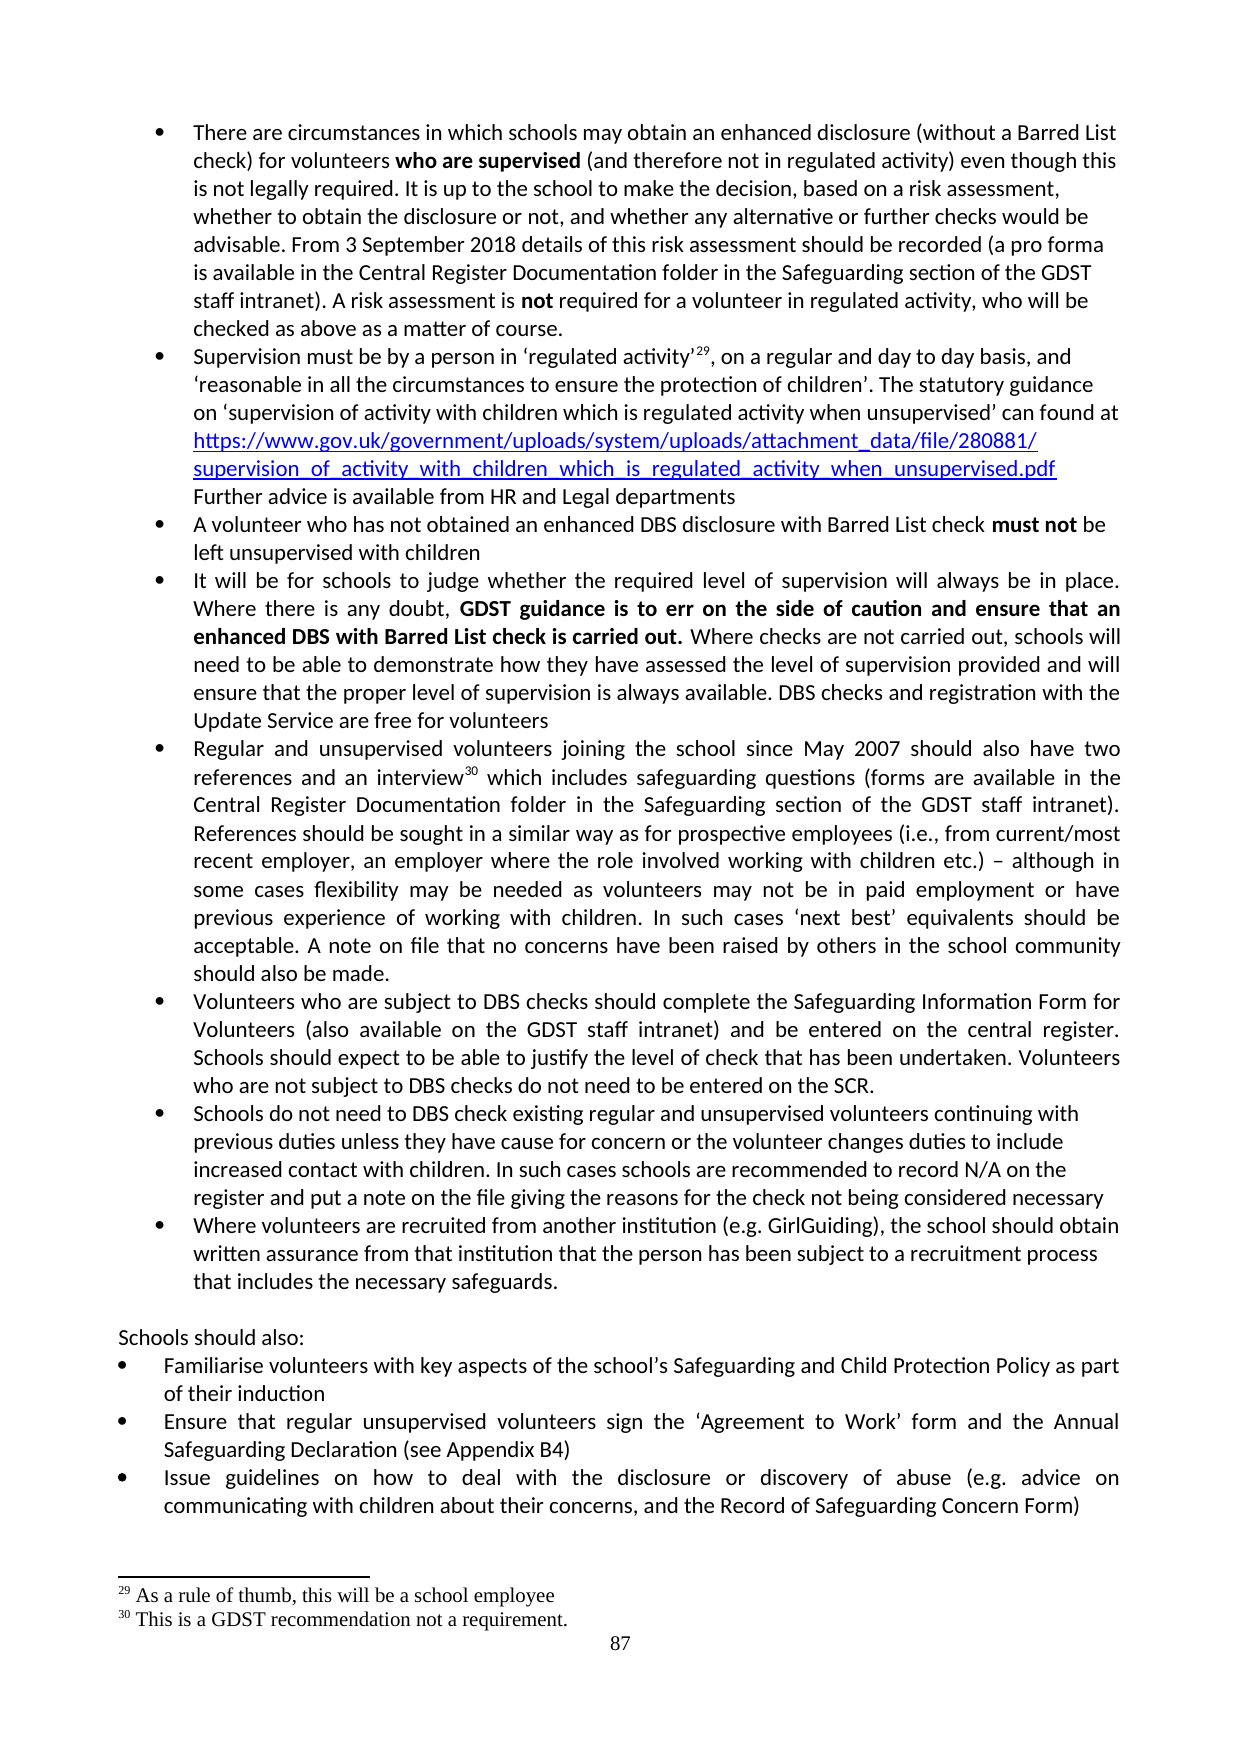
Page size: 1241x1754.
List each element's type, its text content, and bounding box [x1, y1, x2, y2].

list Regular and unsupervised volunteers joining the school since May 2007 should also have two references and an interview which includes safeguarding questions (forms are available in the Central Register Documentation folder in the Safeguarding section of the GDST staff intranet). References should be sought in a similar way as for prospective employees (i.e., from current/most recent employer, an employer where the role involved working with children etc.) – although in some cases flexibility may be needed as volunteers may not be in paid employment or have previous experience of working with children. In such cases ‘next best’ equivalents should be acceptable. A note on file that no concerns have been raised by others in the school community should also be made. [156, 734, 1122, 987]
list There are circumstances in which schools may obtain an enhanced disclosure (without a Barred List check) for volunteers who are supervised (and therefore not in regulated activity) even though this is not legally required. It is up to the school to make the decision, based on a risk assessment, whether to obtain the disclosure or not, and whether any alternative or further checks would be advisable. From 3 September 2018 details of this risk assessment should be recorded (a pro forma is available in the Central Register Documentation folder in the Safeguarding section of the GDST staff intranet). A risk assessment is not required for a volunteer in regulated activity, who will be checked as above as a matter of course. [156, 118, 1122, 342]
text Schools should also: [118, 1323, 1122, 1351]
list Schools do not need to DBS check existing regular and unsupervised volunteers continuing with previous duties unless they have cause for concern or the volunteer changes duties to include increased contact with children. In such cases schools are recommended to record N/A on the register and put a note on the file giving the reasons for the check not being considered necessary [156, 1099, 1122, 1211]
list Issue guidelines on how to deal with the disclosure or discovery of abuse (e.g. advice on communicating with children about their concerns, and the Record of Safeguarding Concern Form) [118, 1463, 1122, 1519]
list Further advice is available from HR and Legal departments [193, 482, 1122, 510]
list Familiarise volunteers with key aspects of the school’s Safeguarding and Child Protection Policy as part of their induction [118, 1351, 1122, 1407]
list Ensure that regular unsupervised volunteers sign the ‘Agreement to Work’ form and the Annual Safeguarding Declaration (see Appendix B4) [118, 1407, 1122, 1463]
list Where volunteers are recruited from another institution (e.g. GirlGuiding), the school should obtain written assurance from that institution that the person has been subject to a recruitment process that includes the necessary safeguards. [156, 1211, 1122, 1295]
list Volunteers who are subject to DBS checks should complete the Safeguarding Information Form for Volunteers (also available on the GDST staff intranet) and be entered on the central register. Schools should expect to be able to justify the level of check that has been undertaken. Volunteers who are not subject to DBS checks do not need to be entered on the SCR. [156, 987, 1122, 1099]
list Supervision must be by a person in ‘regulated activity’, on a regular and day to day basis, and ‘reasonable in all the circumstances to ensure the protection of children’. The statutory guidance on ‘supervision of activity with children which is regulated activity when unsupervised’ can found at https://www.gov.uk/government/uploads/system/uploads/attachment_data/file/280881/supervision_of_activity_with_children_which_is_regulated_activity_when_unsupervised.pdf [156, 342, 1122, 482]
list It will be for schools to judge whether the required level of supervision will always be in place. Where there is any doubt, GDST guidance is to err on the side of caution and ensure that an enhanced DBS with Barred List check is carried out. Where checks are not carried out, schools will need to be able to demonstrate how they have assessed the level of supervision provided and will ensure that the proper level of supervision is always available. DBS checks and registration with the Update Service are free for volunteers [156, 566, 1122, 734]
list A volunteer who has not obtained an enhanced DBS disclosure with Barred List check must not be left unsupervised with children [156, 510, 1122, 566]
